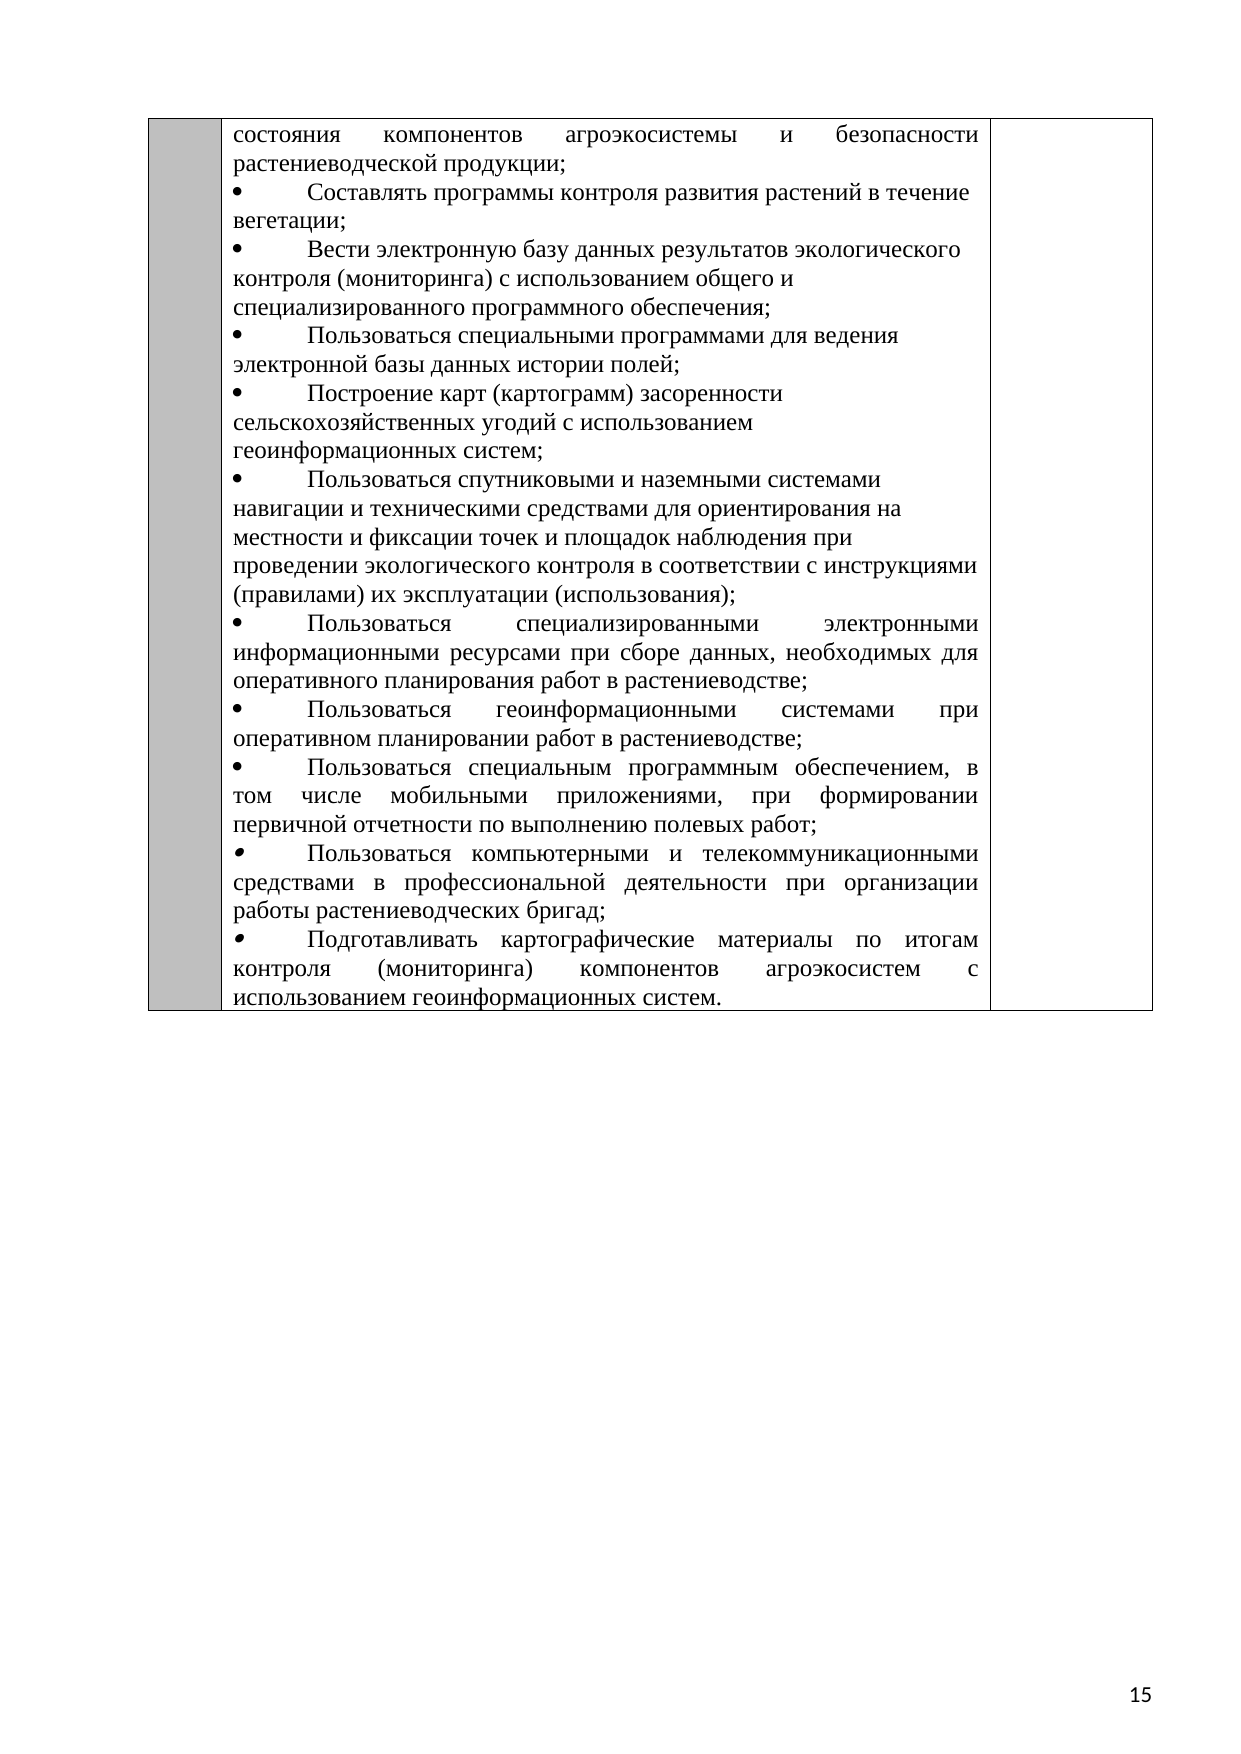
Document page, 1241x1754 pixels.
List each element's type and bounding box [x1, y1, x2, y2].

table_cell [149, 119, 221, 1010]
table_cell [991, 119, 1152, 1010]
table_cell [222, 119, 990, 1010]
